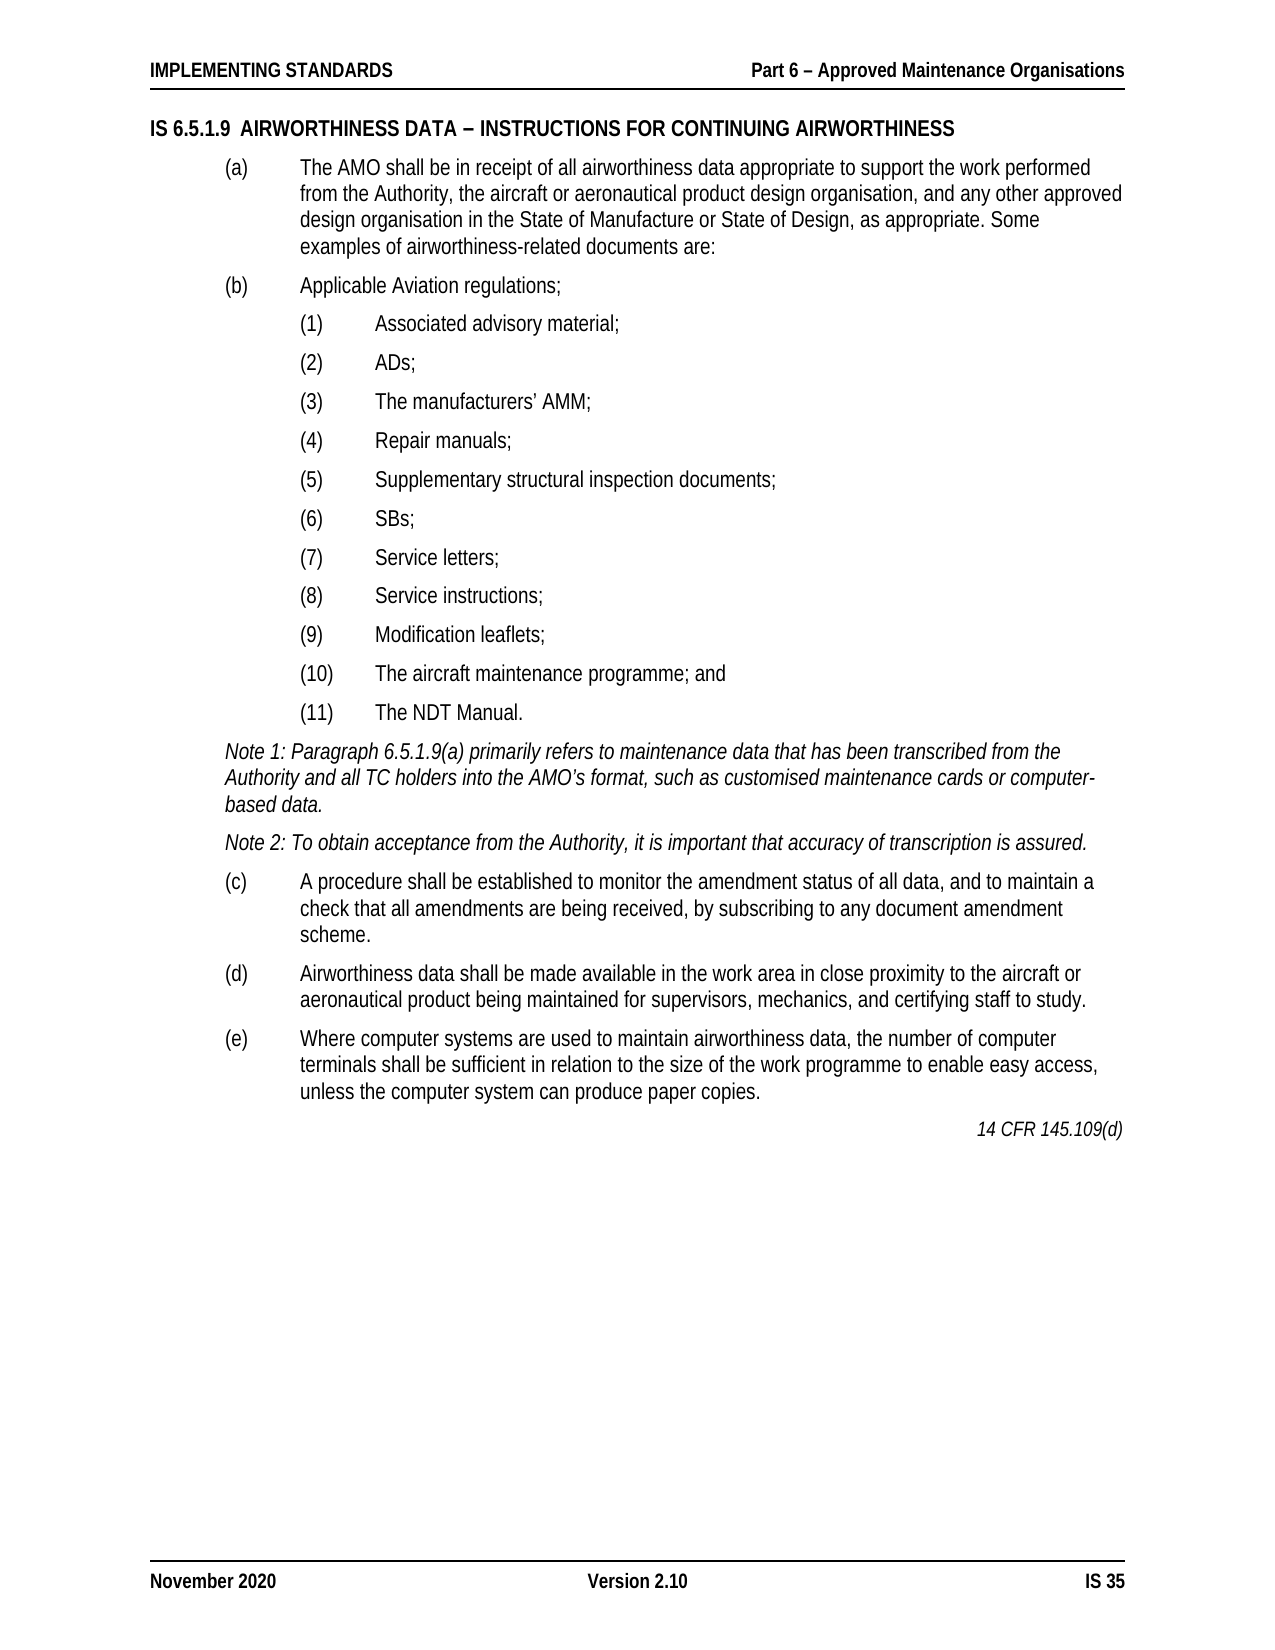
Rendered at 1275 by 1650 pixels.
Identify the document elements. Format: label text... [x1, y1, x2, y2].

text Note 2: To obtain acceptance from the Authority, it is important that accuracy of transcription is assured. [225, 829, 1125, 856]
list A procedure shall be established to monitor the amendment status of all data, and to maintain a check that all amendments are being received, by subscribing to any document amendment scheme. [225, 868, 1125, 947]
text Supplementary structural inspection documents; [300, 466, 1125, 492]
text 14 CFR 145.109(d) [150, 1117, 1125, 1141]
text Modification leaflets; [300, 621, 1125, 648]
list Airworthiness data shall be made available in the work area in close proximity to the aircraft or aeronautical product being maintained for supervisors, mechanics, and certifying staff to study. [225, 960, 1125, 1012]
list Applicable Aviation regulations; [225, 272, 1125, 298]
text Service instructions; [300, 582, 1125, 609]
text Service letters; [300, 543, 1125, 570]
text The NDT Manual. [300, 699, 1125, 725]
subtitle IS 6.5.1.9 Airworthiness Data – Instructions for Continuing Airworthiness [150, 112, 1125, 141]
text The manufacturers’ AMM; [300, 388, 1125, 414]
text SBs; [300, 505, 1125, 531]
text The aircraft maintenance programme; and [300, 660, 1125, 686]
list Associated advisory material; [300, 310, 1125, 337]
text Note 1: Paragraph 6.5.1.9(a) primarily refers to maintenance data that has been transcribed from the Authority and all TC holders into the AMO’s format, such as customised maintenance cards or computer-based data. [225, 738, 1125, 817]
list The AMO shall be in receipt of all airworthiness data appropriate to support the work performed from the Authority, the aircraft or aeronautical product design organisation, and any other approved design organisation in the State of Manufacture or State of Design, as appropriate. Some examples of airworthiness-related documents are: [225, 154, 1125, 259]
text Repair manuals; [300, 427, 1125, 453]
list Where computer systems are used to maintain airworthiness data, the number of computer terminals shall be sufficient in relation to the size of the work programme to enable easy access, unless the computer system can produce paper copies. [225, 1025, 1125, 1104]
text ADs; [300, 349, 1125, 376]
